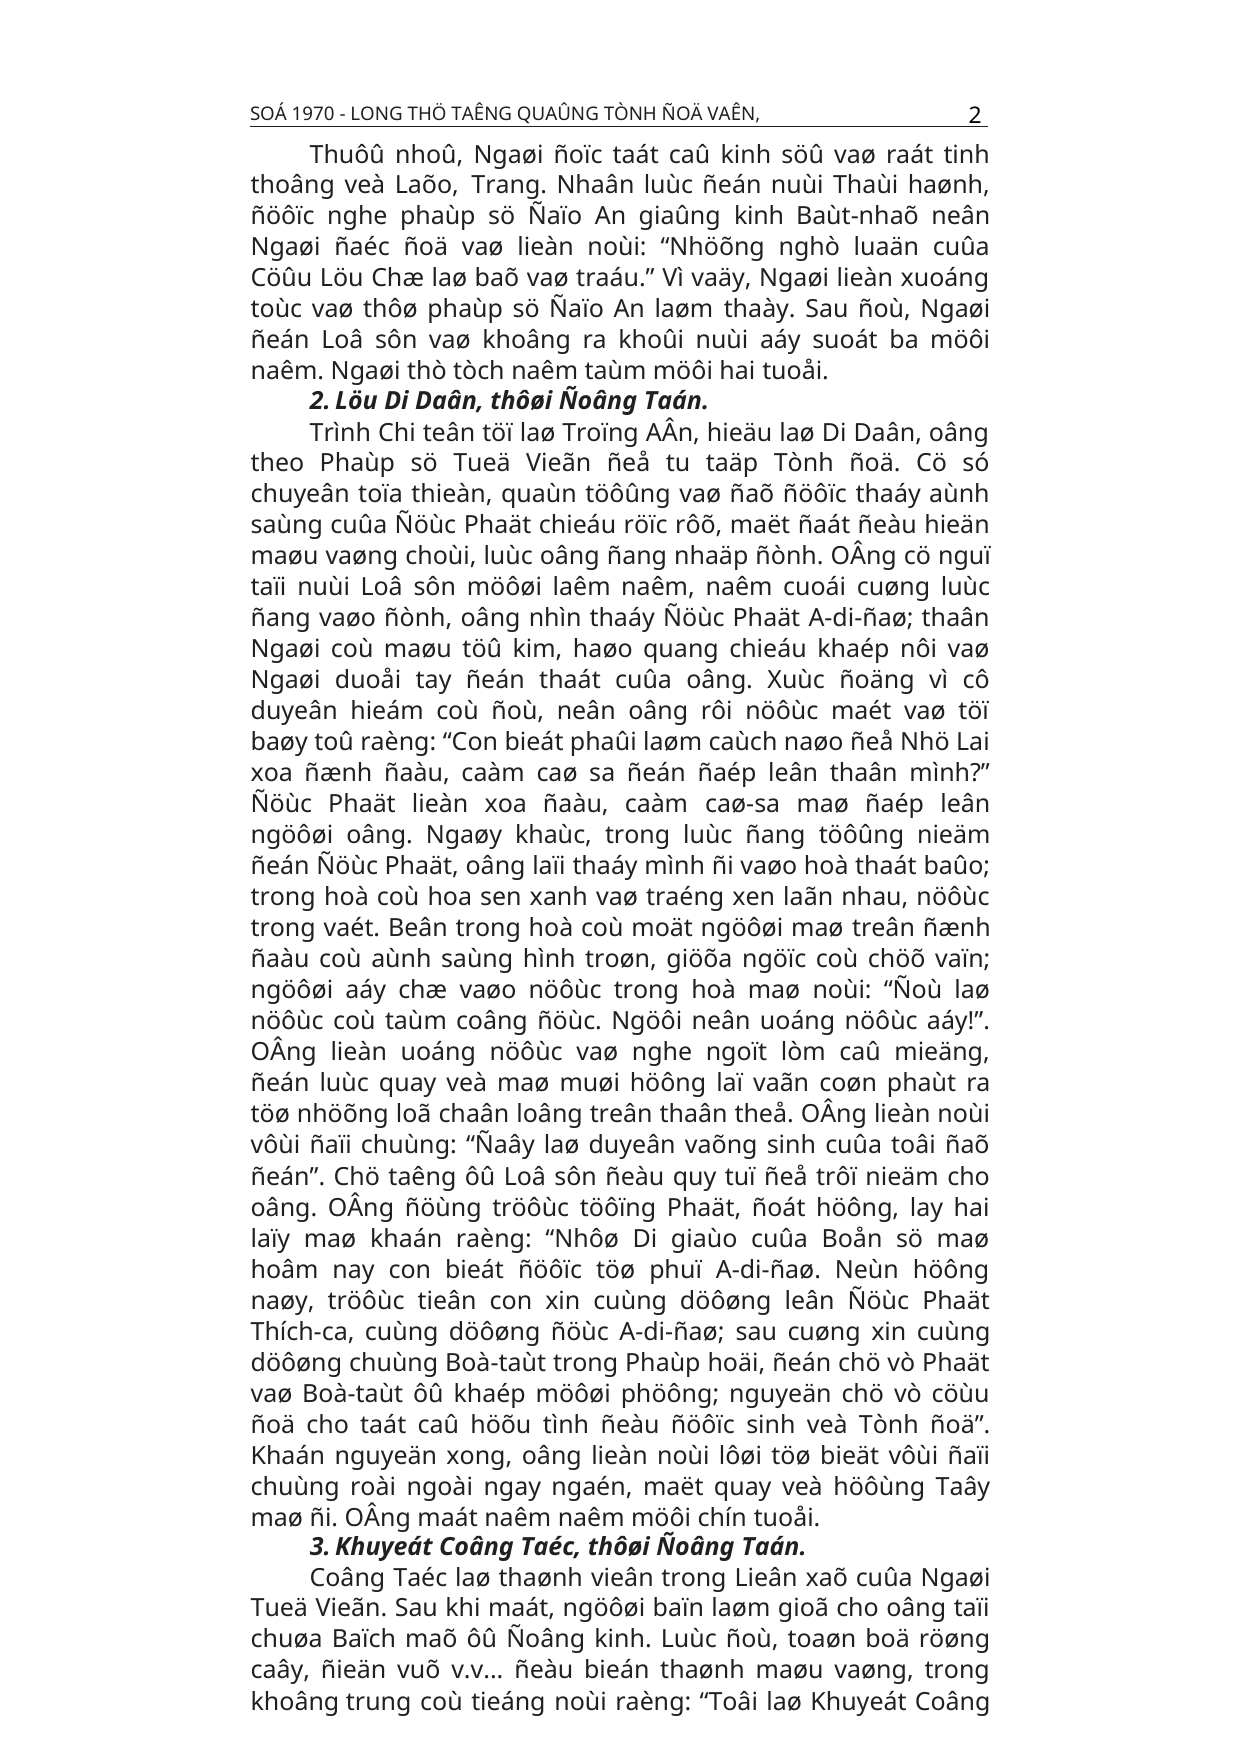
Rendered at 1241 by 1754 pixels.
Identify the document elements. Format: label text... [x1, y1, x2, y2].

subtitle Khuyeát Coâng Taéc, thôøi Ñoâng Taán. [309, 1534, 1092, 1561]
subtitle Löu Di Daân, thôøi Ñoâng Taán. [309, 387, 1092, 415]
text Thuôû nhoû, Ngaøi ñoïc taát caû kinh söû vaø raát tinh thoâng veà Laõo, Trang. Nhaân luùc ñeán nuùi Thaùi haønh, ñöôïc nghe phaùp sö Ñaïo An giaûng kinh Baùt-nhaõ neân Ngaøi ñaéc ñoä vaø lieàn noùi: “Nhöõng nghò luaän cuûa Cöûu Löu Chæ laø baõ vaø traáu.” Vì vaäy, Ngaøi lieàn xuoáng toùc vaø thôø phaùp sö Ñaïo An laøm thaày. Sau ñoù, Ngaøi ñeán Loâ sôn vaø khoâng ra khoûi nuùi aáy suoát ba möôi naêm. Ngaøi thò tòch naêm taùm möôi hai tuoåi. [250, 138, 990, 387]
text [250, 1562, 990, 1717]
text Trình Chi teân töï laø Troïng AÂn, hieäu laø Di Daân, oâng theo Phaùp sö Tueä Vieãn ñeå tu taäp Tònh ñoä. Cö só chuyeân toïa thieàn, quaùn töôûng vaø ñaõ ñöôïc thaáy aùnh saùng cuûa Ñöùc Phaät chieáu röïc rôõ, maët ñaát ñeàu hieän maøu vaøng choùi, luùc oâng ñang nhaäp ñònh. OÂng cö nguï taïi nuùi Loâ sôn möôøi laêm naêm, naêm cuoái cuøng luùc ñang vaøo ñònh, oâng nhìn thaáy Ñöùc Phaät A-di-ñaø; thaân Ngaøi coù maøu töû kim, haøo quang chieáu khaép nôi vaø Ngaøi duoåi tay ñeán thaát cuûa oâng. Xuùc ñoäng vì cô duyeân hieám coù ñoù, neân oâng rôi nöôùc maét vaø töï baøy toû raèng: “Con bieát phaûi laøm caùch naøo ñeå Nhö Lai xoa ñænh ñaàu, caàm caø sa ñeán ñaép leân thaân mình?” Ñöùc Phaät lieàn xoa ñaàu, caàm caø-sa maø ñaép leân ngöôøi oâng. Ngaøy khaùc, trong luùc ñang töôûng nieäm ñeán Ñöùc Phaät, oâng laïi thaáy mình ñi vaøo hoà thaát baûo; trong hoà coù hoa sen xanh vaø traéng xen laãn nhau, nöôùc trong vaét. Beân trong hoà coù moät ngöôøi maø treân ñænh ñaàu coù aùnh saùng hình troøn, giöõa ngöïc coù chöõ vaïn; ngöôøi aáy chæ vaøo nöôùc trong hoà maø noùi: “Ñoù laø nöôùc coù taùm coâng ñöùc. Ngöôi neân uoáng nöôùc aáy!”. OÂng lieàn uoáng nöôùc vaø nghe ngoït lòm caû mieäng, ñeán luùc quay veà maø muøi höông laï vaãn coøn phaùt ra töø nhöõng loã chaân loâng treân thaân theå. OÂng lieàn noùi vôùi ñaïi chuùng: “Ñaây laø duyeân vaõng sinh cuûa toâi ñaõ ñeán”. Chö taêng ôû Loâ sôn ñeàu quy tuï ñeå trôï nieäm cho oâng. OÂng ñöùng tröôùc töôïng Phaät, ñoát höông, lay hai laïy maø khaán raèng: “Nhôø Di giaùo cuûa Boån sö maø hoâm nay con bieát ñöôïc töø phuï A-di-ñaø. Neùn höông naøy, tröôùc tieân con xin cuùng döôøng leân Ñöùc Phaät Thích-ca, cuùng döôøng ñöùc A-di-ñaø; sau cuøng xin cuùng döôøng chuùng Boà-taùt trong Phaùp hoäi, ñeán chö vò Phaät vaø Boà-taùt ôû khaép möôøi phöông; nguyeän chö vò cöùu ñoä cho taát caû höõu tình ñeàu ñöôïc sinh veà Tònh ñoä”. Khaán nguyeän xong, oâng lieàn noùi lôøi töø bieät vôùi ñaïi chuùng roài ngoài ngay ngaén, maët quay veà höôùng Taây maø ñi. OÂng maát naêm naêm möôi chín tuoåi. [250, 416, 990, 1534]
